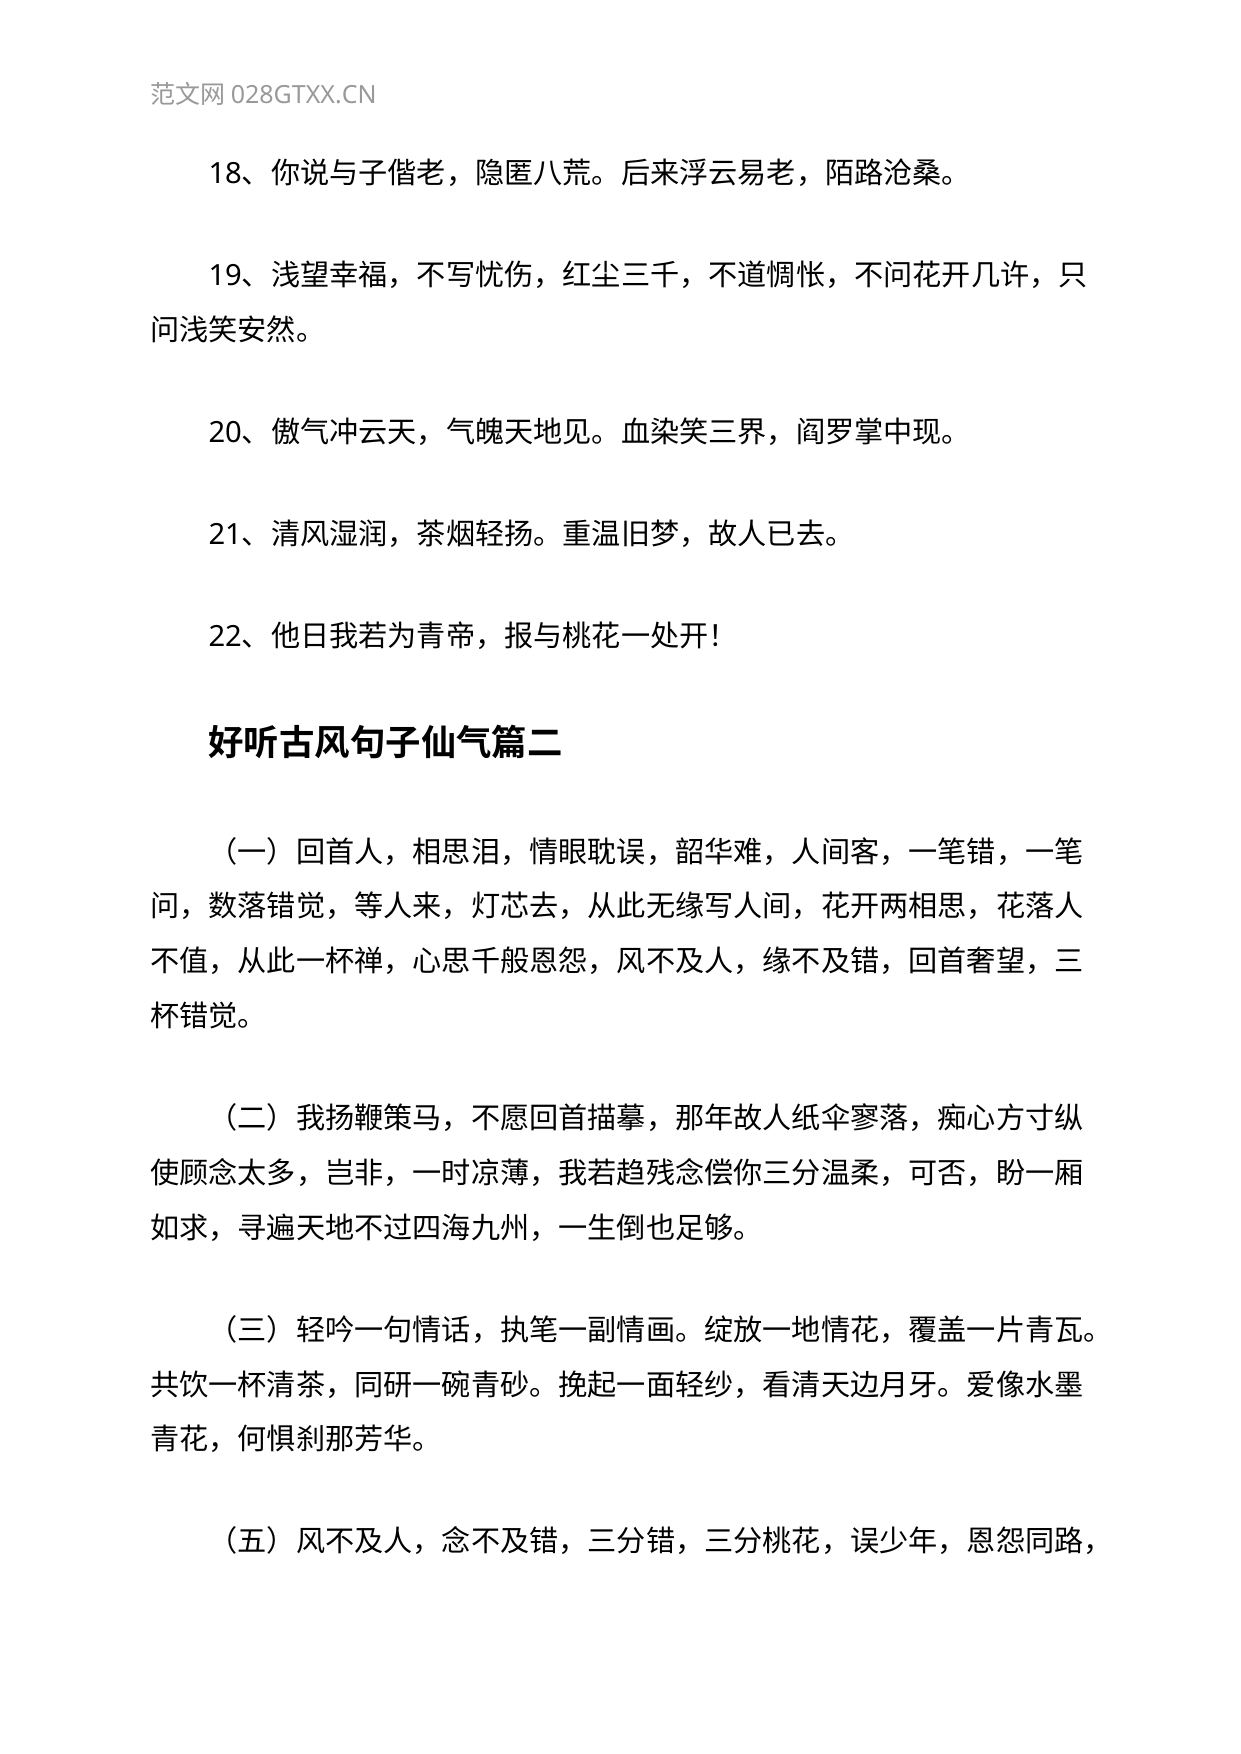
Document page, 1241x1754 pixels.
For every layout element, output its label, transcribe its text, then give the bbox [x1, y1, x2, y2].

text 22、他日我若为青帝，报与桃花一处开！ [150, 613, 1090, 655]
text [150, 1518, 1090, 1560]
text （二）我扬鞭策马，不愿回首描摹，那年故人纸伞寥落，痴心方寸纵使顾念太多，岂非，一时凉薄，我若趋残念偿你三分温柔，可否，盼一厢如求，寻遍天地不过四海九州，一生倒也足够。 [150, 1094, 1090, 1247]
text （一）回首人，相思泪，情眼耽误，韶华难，人间客，一笔错，一笔问，数落错觉，等人来，灯芯去，从此无缘写人间，花开两相思，花落人不值，从此一杯禅，心思千般恩怨，风不及人，缘不及错，回首奢望，三杯错觉。 [150, 828, 1090, 1035]
text 好听古风句子仙气篇二 [150, 715, 1090, 766]
text 18、你说与子偕老，隐匿八荒。后来浮云易老，陌路沧桑。 [150, 150, 1090, 192]
text 19、浅望幸福，不写忧伤，红尘三千，不道惆怅，不问花开几许，只问浅笑安然。 [150, 252, 1090, 349]
text （三）轻吟一句情话，执笔一副情画。绽放一地情花，覆盖一片青瓦。共饮一杯清茶，同研一碗青砂。挽起一面轻纱，看清天边月牙。爱像水墨青花，何惧刹那芳华。 [150, 1306, 1090, 1458]
text 20、傲气冲云天，气魄天地见。血染笑三界，阎罗掌中现。 [150, 409, 1090, 451]
text 21、清风湿润，茶烟轻扬。重温旧梦，故人已去。 [150, 511, 1090, 553]
